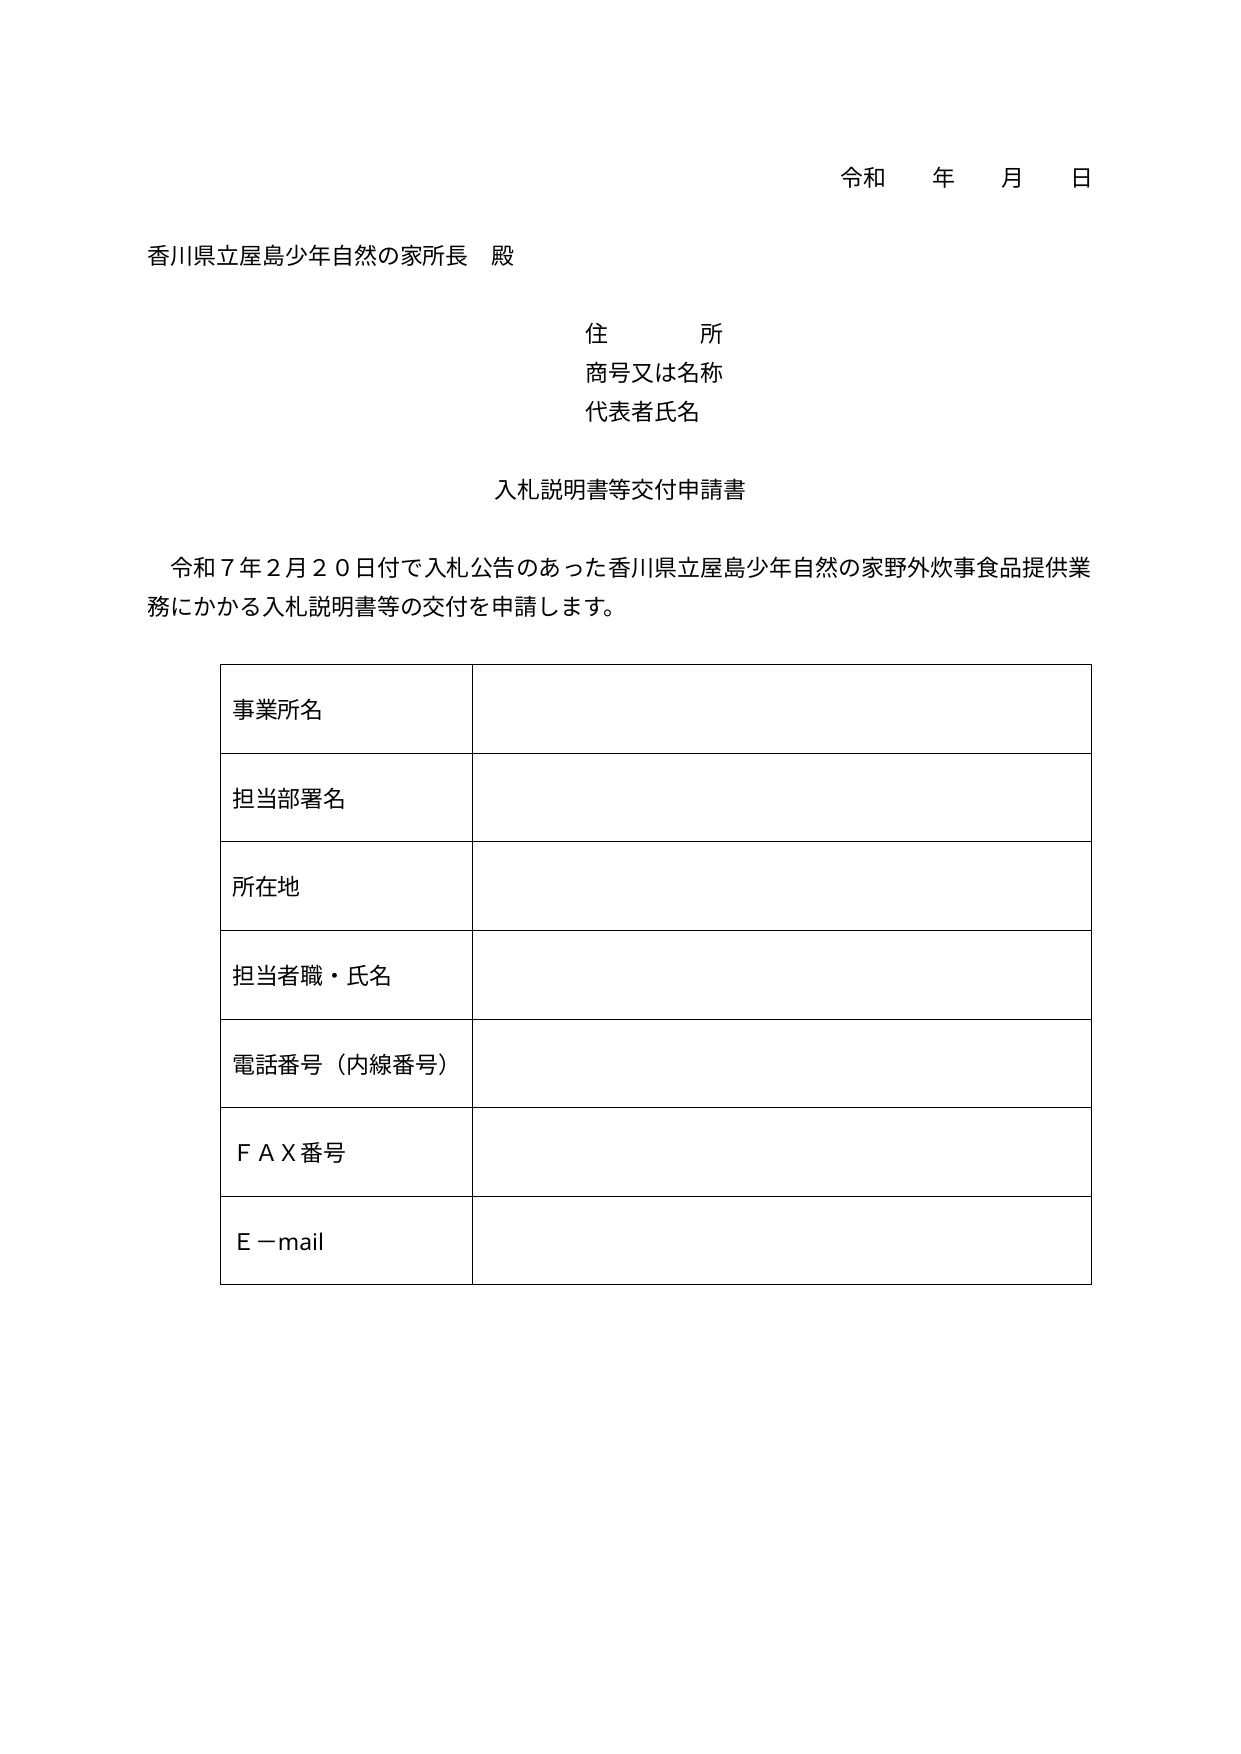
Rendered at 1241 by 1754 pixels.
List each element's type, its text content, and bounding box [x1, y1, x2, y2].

table_cell [473, 931, 1091, 1018]
table_cell Ｅ－mail [221, 1197, 472, 1284]
table_cell [473, 842, 1091, 930]
text 入札説明書等交付申請書 [148, 469, 1092, 508]
text 商号又は名称 [498, 352, 1092, 391]
text 香川県立屋島少年自然の家所長 殿 [148, 235, 1092, 274]
table_cell 電話番号（内線番号） [221, 1020, 472, 1107]
text 住 所 [498, 313, 1092, 352]
table_cell [473, 754, 1091, 841]
table_cell 担当者職・氏名 [221, 931, 472, 1018]
text 令和７年２月２０日付で入札公告のあった香川県立屋島少年自然の家野外炊事食品提供業務にかかる入札説明書等の交付を申請します。 [148, 547, 1092, 625]
table_cell 所在地 [221, 842, 472, 930]
table_cell ＦＡＸ番号 [221, 1108, 472, 1196]
table_cell [473, 1197, 1091, 1284]
table_cell 担当部署名 [221, 754, 472, 841]
table_cell [473, 1020, 1091, 1107]
text 令和 年 月 日 [148, 157, 1092, 196]
table_cell [473, 1108, 1091, 1196]
table_header [473, 665, 1091, 752]
table_header 事業所名 [221, 665, 472, 752]
text 代表者氏名 [498, 391, 1092, 430]
